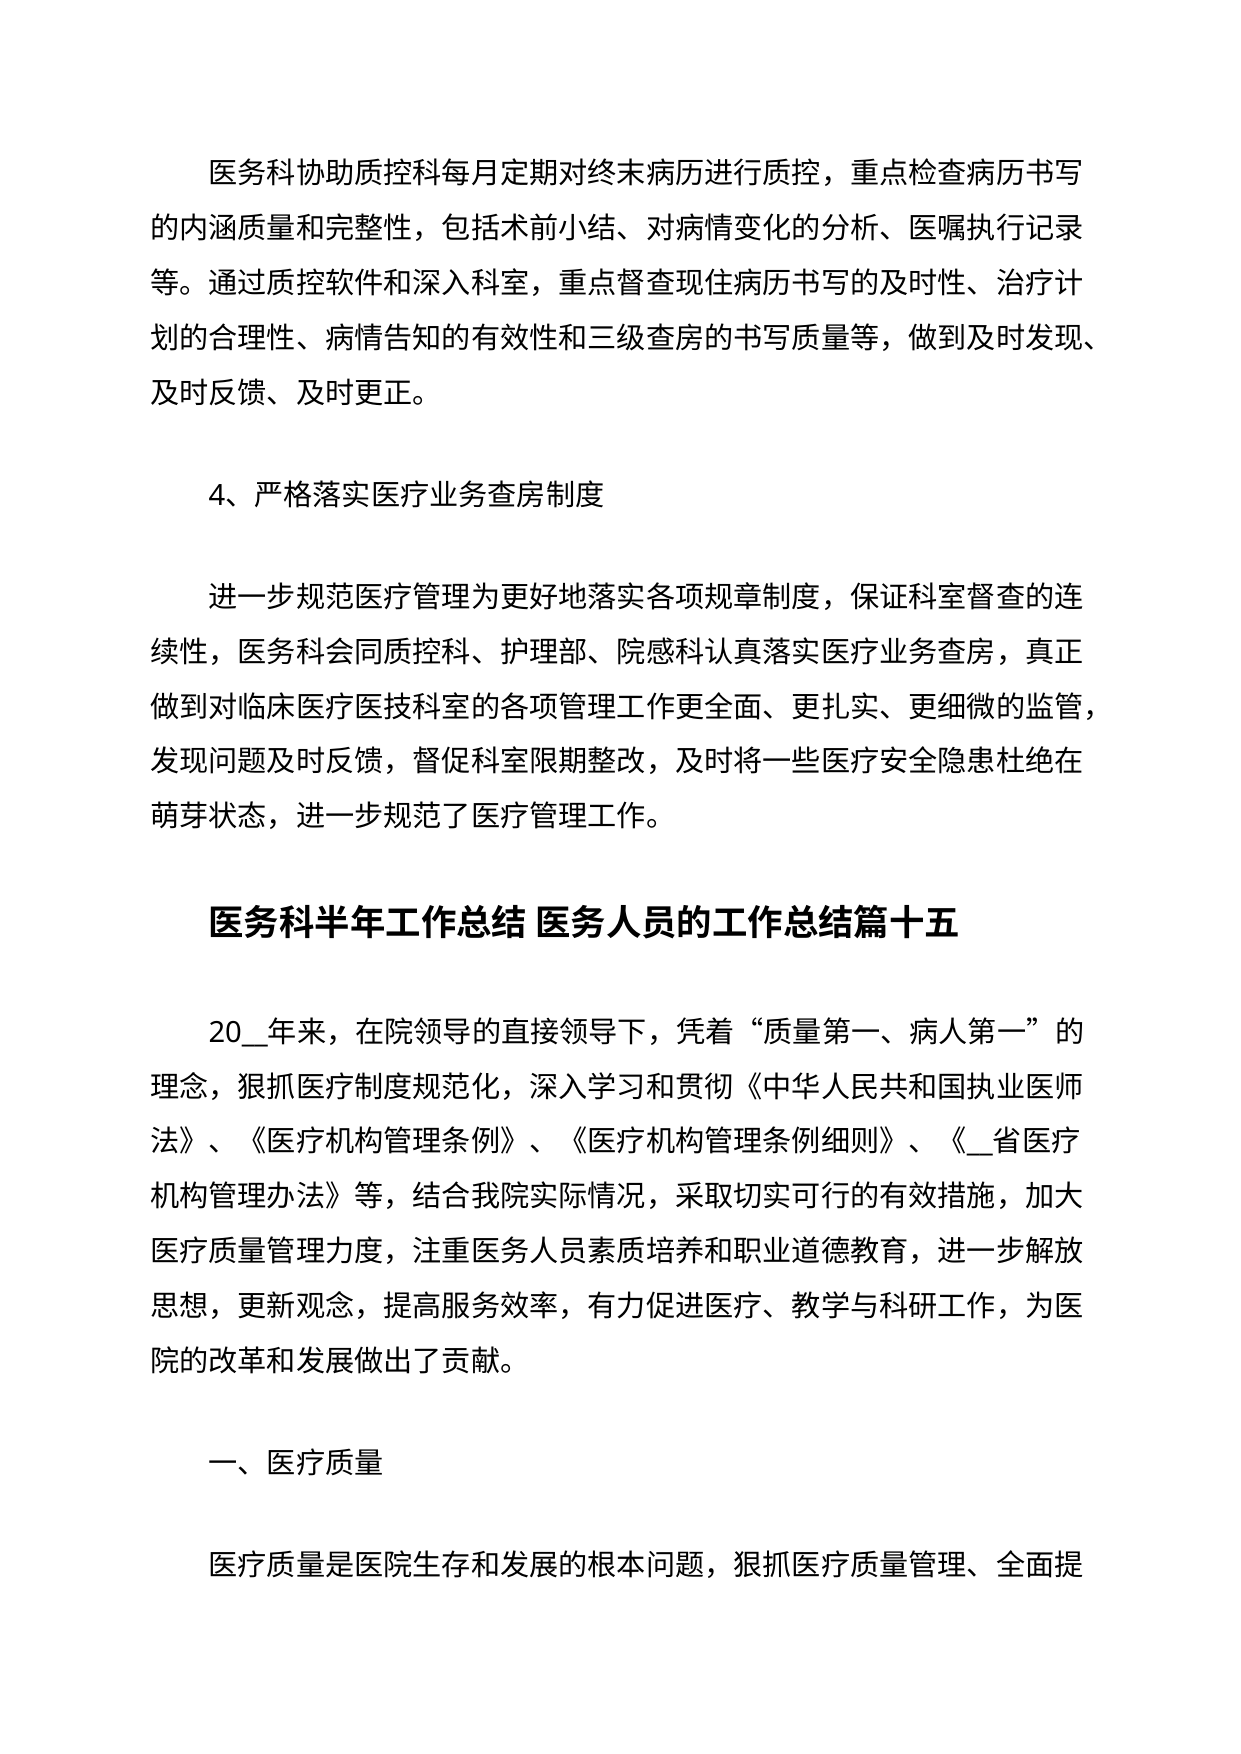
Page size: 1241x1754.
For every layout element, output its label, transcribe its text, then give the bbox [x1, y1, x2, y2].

text 4、严格落实医疗业务查房制度 [150, 471, 1090, 514]
text 进一步规范医疗管理为更好地落实各项规章制度，保证科室督查的连续性，医务科会同质控科、护理部、院感科认真落实医疗业务查房，真正做到对临床医疗医技科室的各项管理工作更全面、更扎实、更细微的监管，发现问题及时反馈，督促科室限期整改，及时将一些医疗安全隐患杜绝在萌芽状态，进一步规范了医疗管理工作。 [150, 573, 1090, 835]
text 医务科半年工作总结 医务人员的工作总结篇十五 [150, 895, 1090, 946]
text 医务科协助质控科每月定期对终末病历进行质控，重点检查病历书写的内涵质量和完整性，包括术前小结、对病情变化的分析、医嘱执行记录等。通过质控软件和深入科室，重点督查现住病历书写的及时性、治疗计划的合理性、病情告知的有效性和三级查房的书写质量等，做到及时发现、及时反馈、及时更正。 [150, 150, 1090, 412]
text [150, 1541, 1090, 1583]
text 一、医疗质量 [150, 1439, 1090, 1482]
text 20__年来，在院领导的直接领导下，凭着“质量第一、病人第一”的理念，狠抓医疗制度规范化，深入学习和贯彻《中华人民共和国执业医师法》、《医疗机构管理条例》、《医疗机构管理条例细则》、《__省医疗机构管理办法》等，结合我院实际情况，采取切实可行的有效措施，加大医疗质量管理力度，注重医务人员素质培养和职业道德教育，进一步解放思想，更新观念，提高服务效率，有力促进医疗、教学与科研工作，为医院的改革和发展做出了贡献。 [150, 1008, 1090, 1380]
